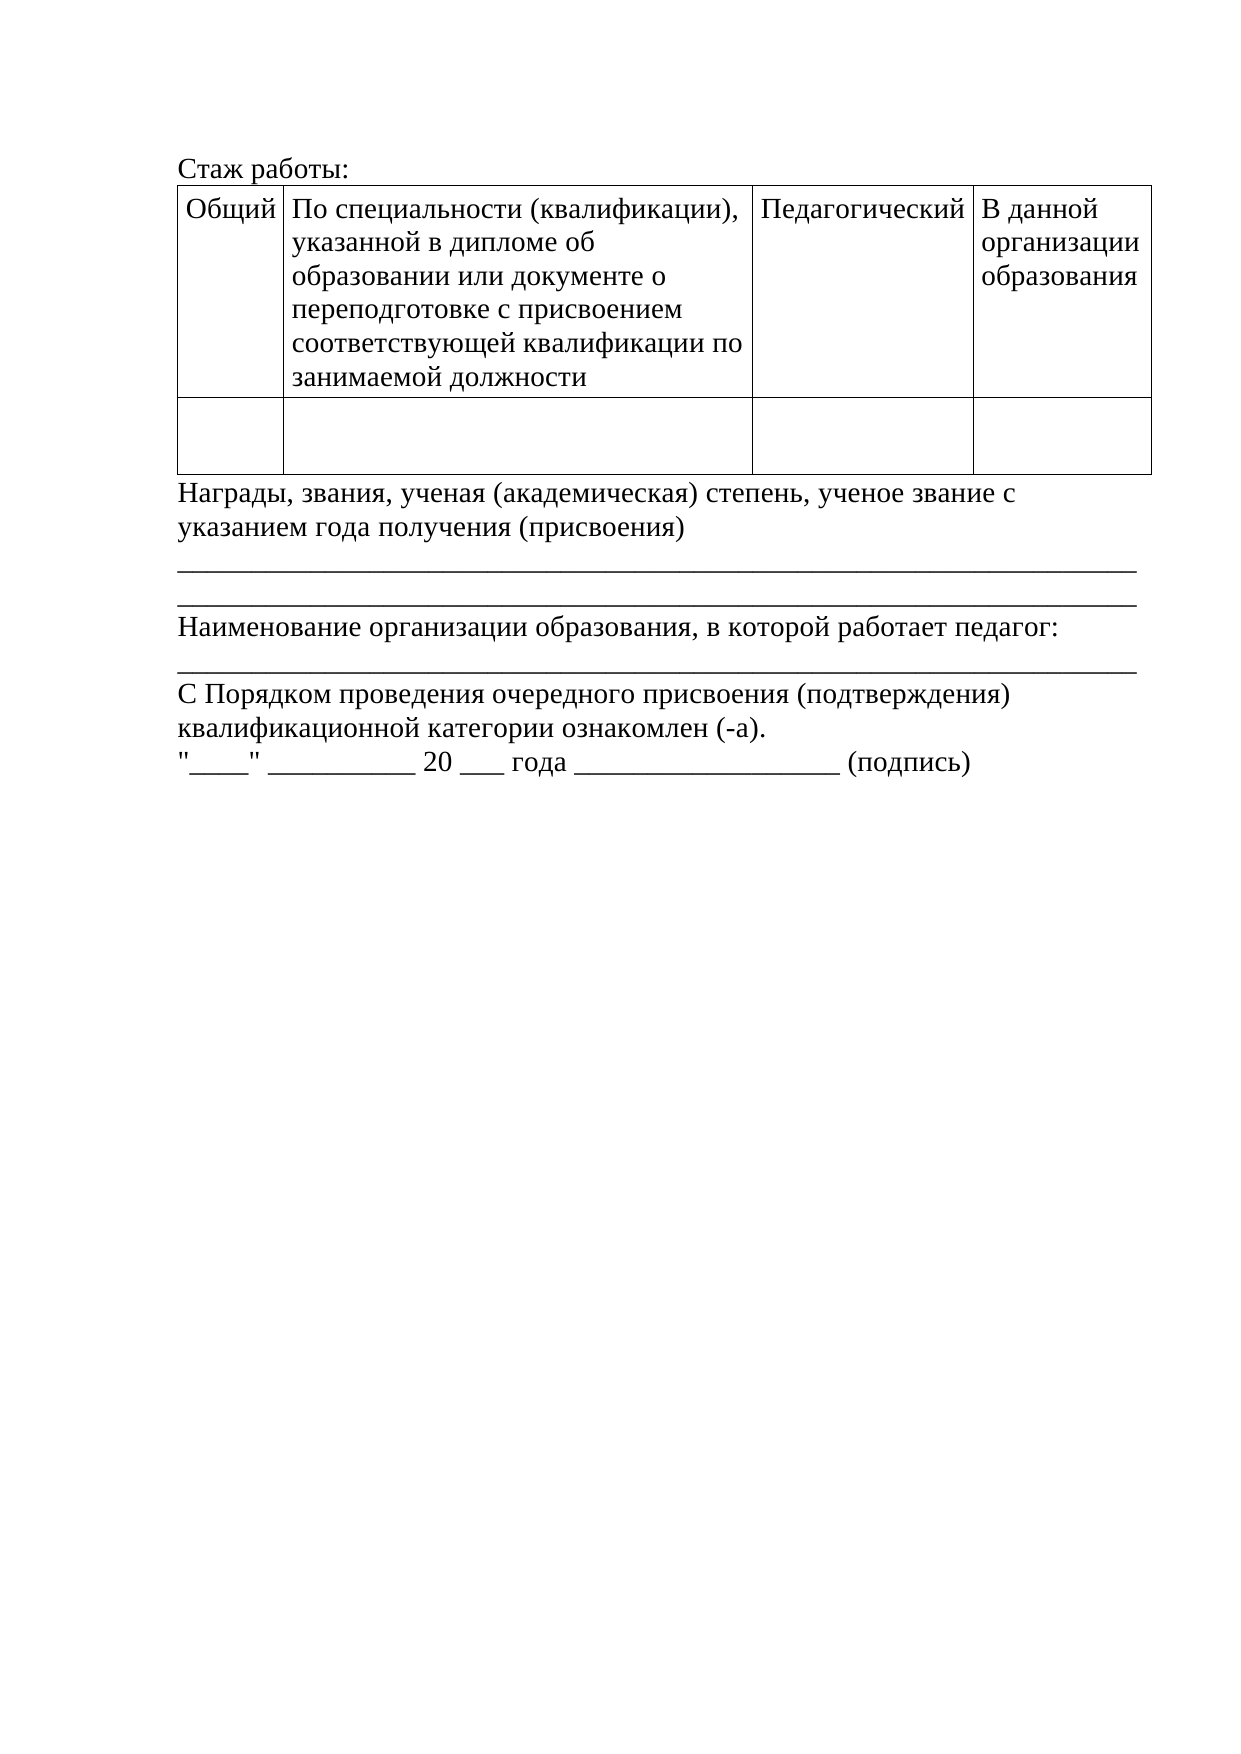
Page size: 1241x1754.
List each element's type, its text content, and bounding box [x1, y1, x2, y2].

table_cell [753, 398, 973, 474]
table_cell [974, 398, 1151, 474]
table_header В данной организации образования [974, 186, 1151, 397]
text Награды, звания, ученая (академическая) степень, ученое звание с указанием года получения (присвоения) _________________________________________________________________ _________________________________________________________________ Наименование организации образования, в которой работает педагог: _________________________________________________________________ С Порядком проведения очередного присвоения (подтверждения) квалификационной категории ознакомлен (-а). "____" __________ 20 ___ года __________________ (подпись) [177, 475, 1152, 777]
text Стаж работы: [177, 152, 1152, 185]
table_cell [178, 398, 283, 474]
table_header Педагогический [753, 186, 973, 397]
table_header Общий [178, 186, 283, 397]
table_cell [284, 398, 752, 474]
table_header По специальности (квалификации), указанной в дипломе об образовании или документе о переподготовке с присвоением соответствующей квалификации по занимаемой должности [284, 186, 752, 397]
